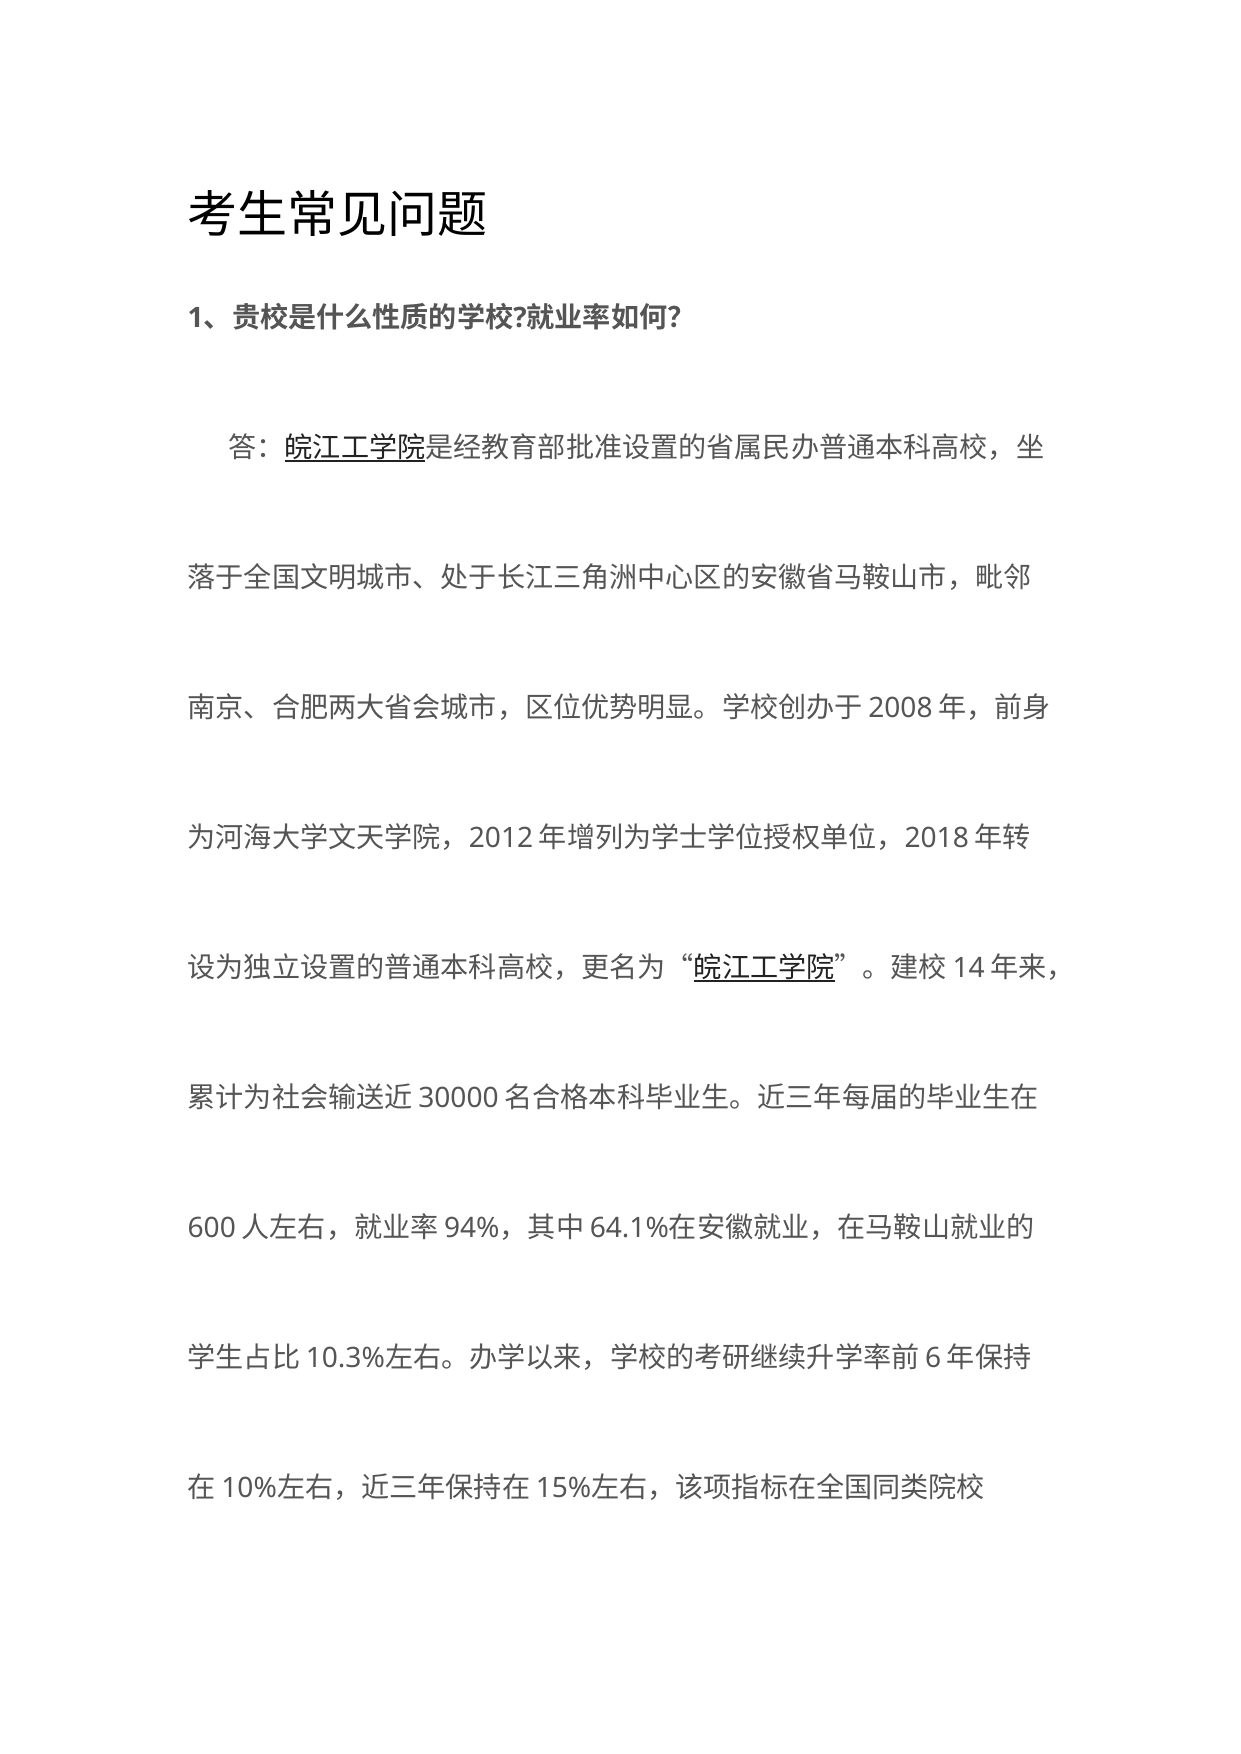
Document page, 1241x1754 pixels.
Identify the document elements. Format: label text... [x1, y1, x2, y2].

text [187, 283, 1053, 1518]
text 考生常见问题 [187, 162, 1053, 259]
